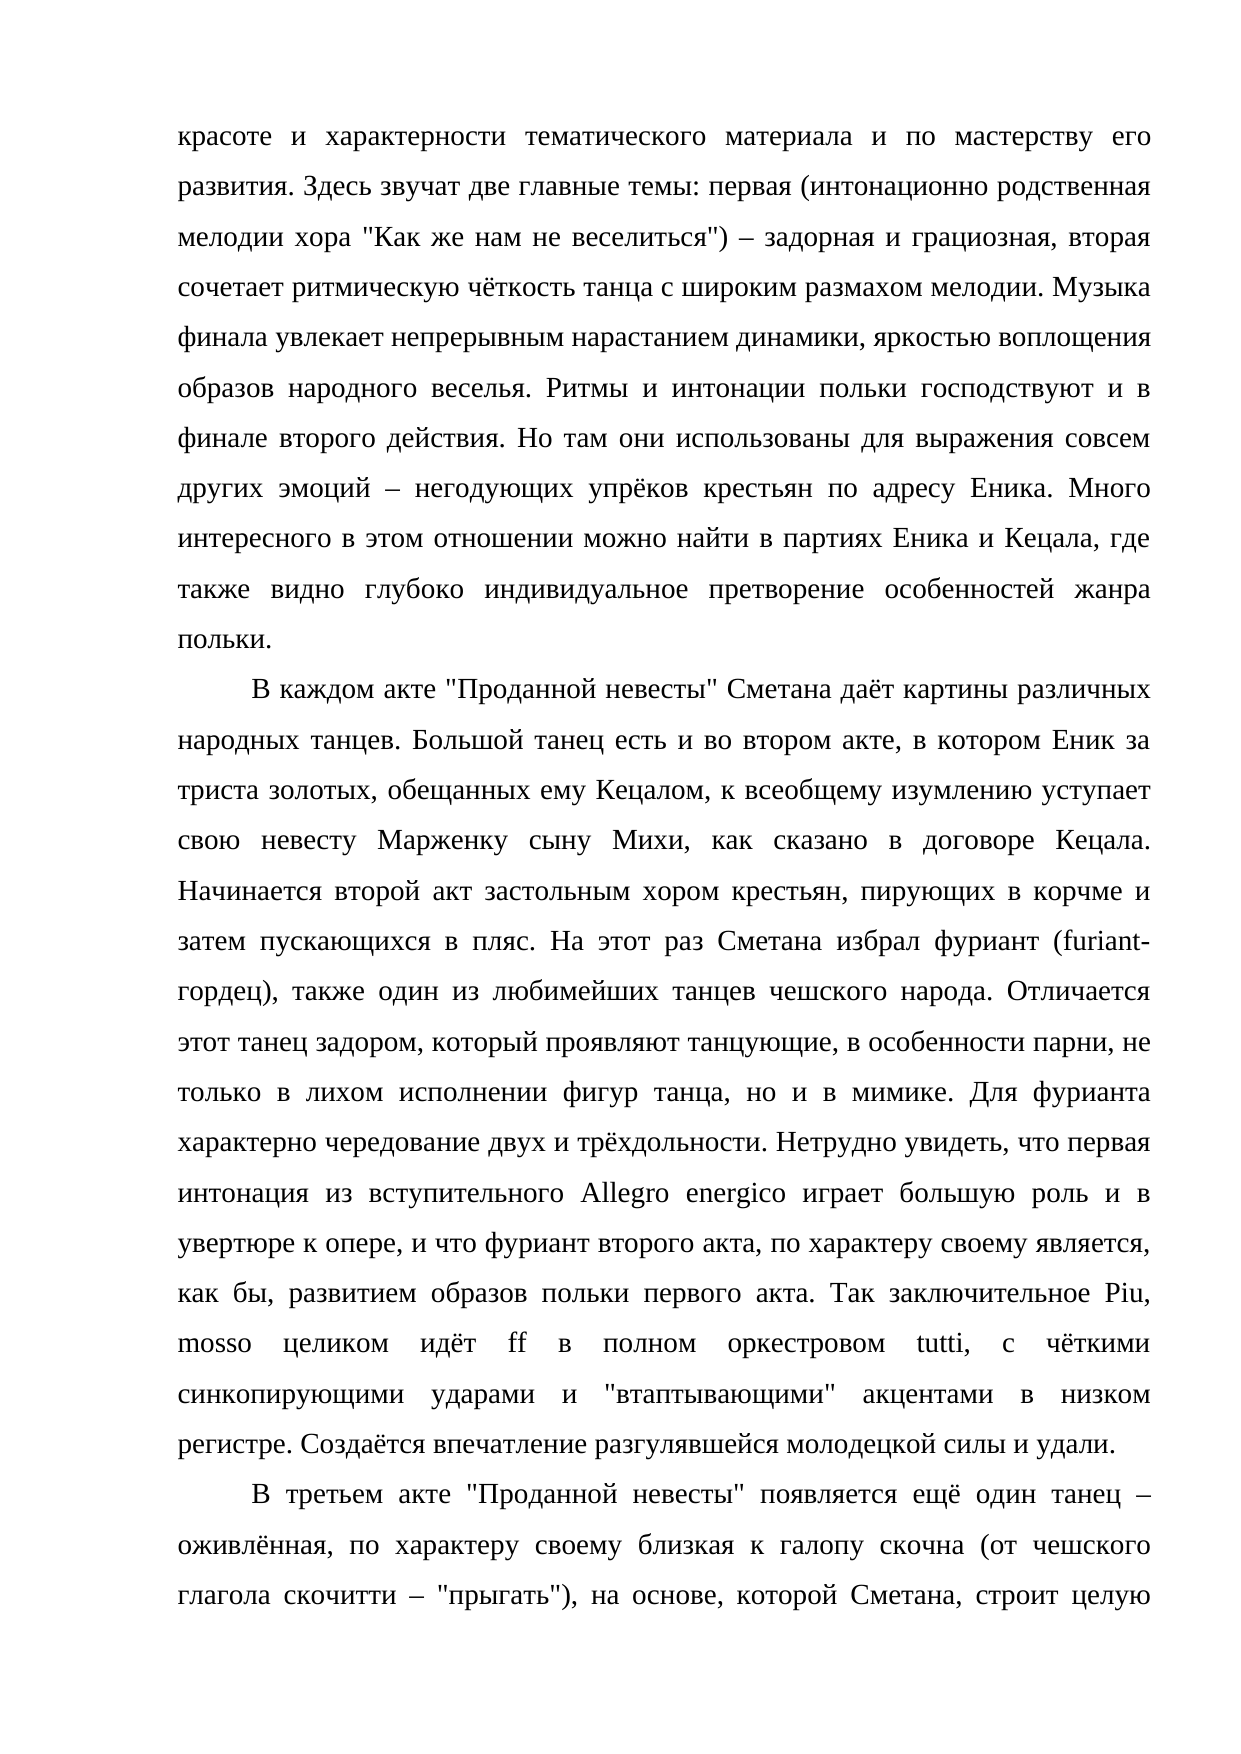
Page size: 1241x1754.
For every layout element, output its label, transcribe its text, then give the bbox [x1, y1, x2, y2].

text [177, 118, 1152, 655]
text В каждом акте "Проданной невесты" Сметана даёт картины различных народных танцев. Большой танец есть и во втором акте, в котором Еник за триста золотых, обещанных ему Кецалом, к всеобщему изумлению уступает свою невесту Марженку сыну Михи, как сказано в договоре Кецала. Начинается второй акт застольным хором крестьян, пирующих в корчме и затем пускающихся в пляс. На этот раз Сметана избрал фуриант (furiant-гордец), также один из любимейших танцев чешского народа. Отличается этот танец задором, который проявляют танцующие, в особенности парни, не только в лихом исполнении фигур танца, но и в мимике. Для фурианта характерно чередование двух и трёхдольности. Нетрудно увидеть, что первая интонация из вступительного Allegro energico играет большую роль и в увертюре к опере, и что фуриант второго акта, по характеру своему является, как бы, развитием образов польки первого акта. Так заключительное Piu, mosso целиком идёт ff в полном оркестровом tutti, с чёткими синкопирующими ударами и "втаптывающими" акцентами в низком регистре. Создаётся впечатление разгулявшейся молодецкой силы и удали. [177, 672, 1152, 1460]
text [177, 1477, 1152, 1611]
